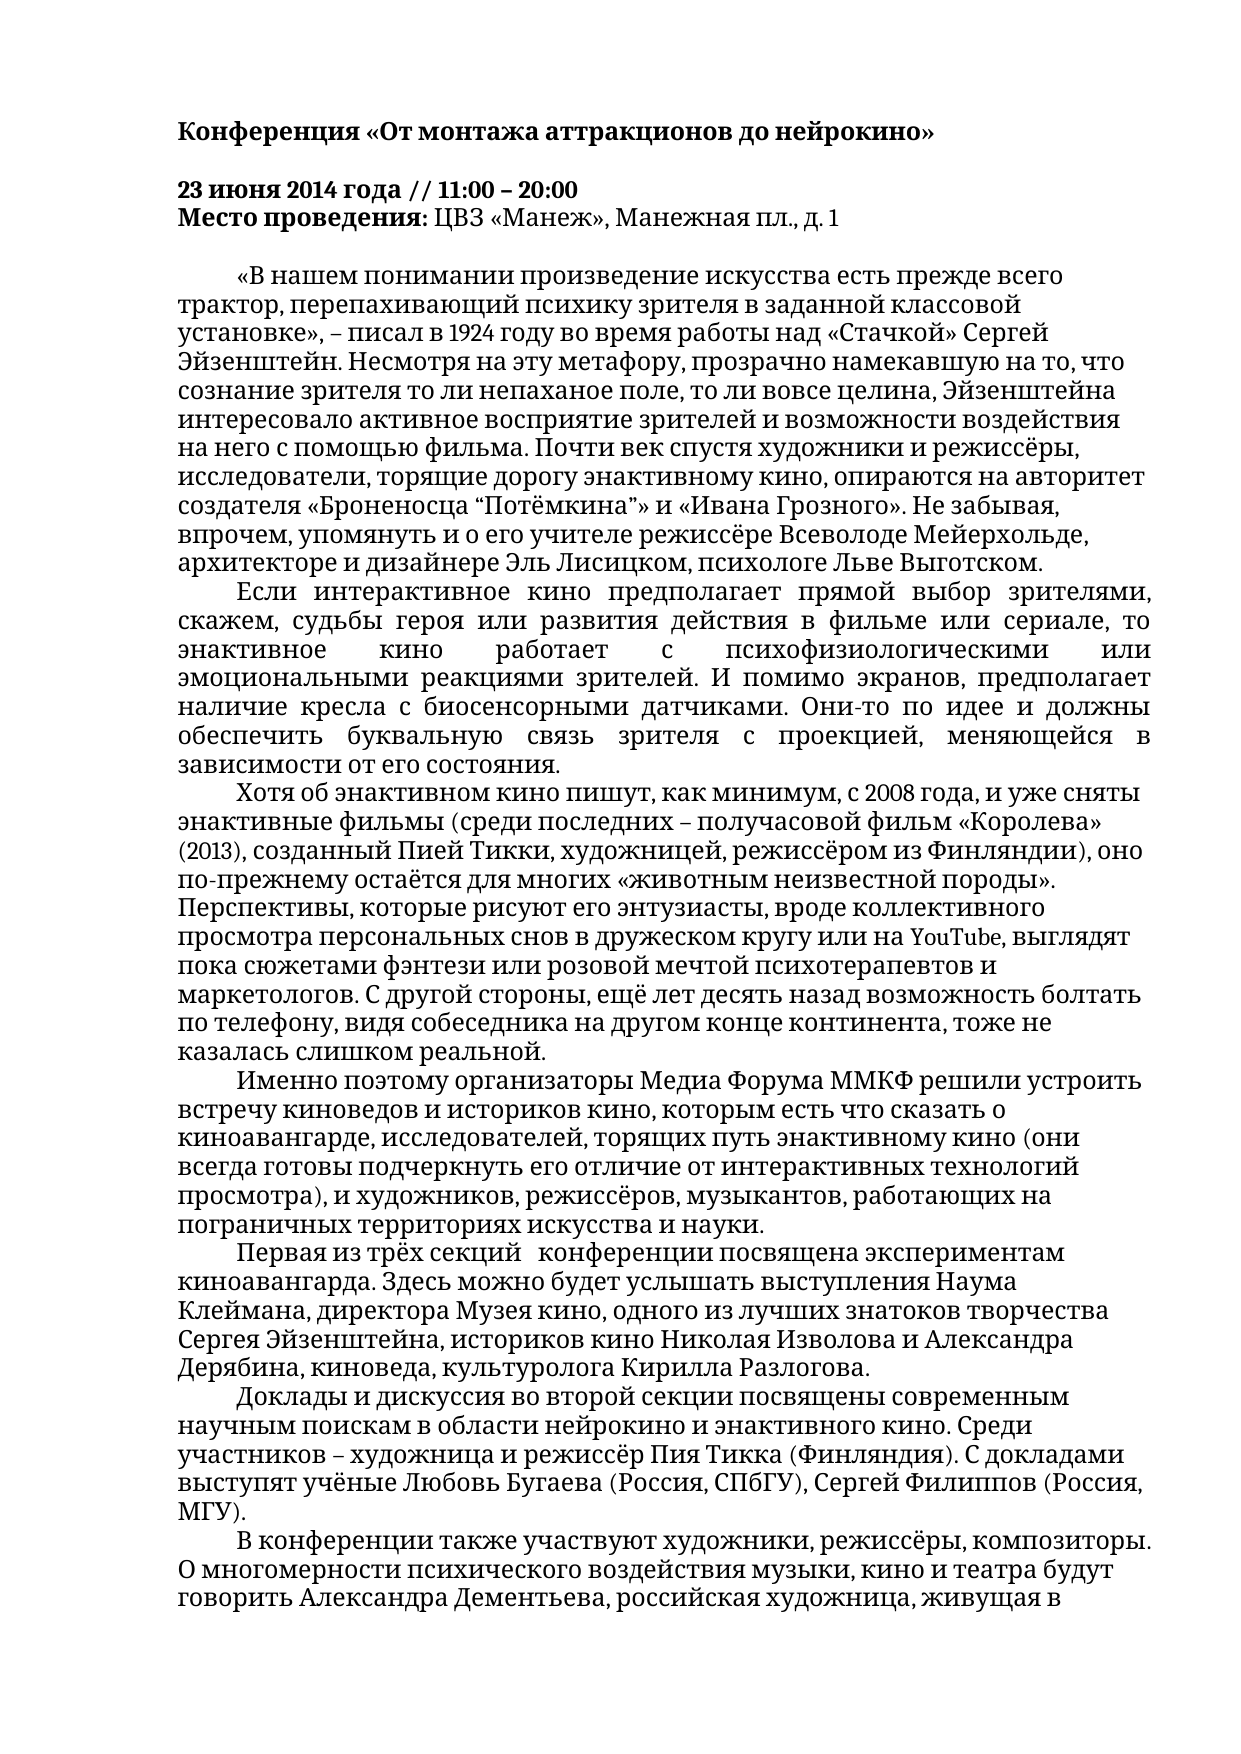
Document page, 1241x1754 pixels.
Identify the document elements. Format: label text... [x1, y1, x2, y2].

text Именно поэтому организаторы Медиа Форума ММКФ решили устроить встречу киноведов и историков кино, которым есть что сказать о киноавангарде, исследователей, торящих путь энактивному кино (они всегда готовы подчеркнуть его отличие от интерактивных технологий просмотра), и художников, режиссёров, музыкантов, работающих на пограничных территориях искусства и науки. [177, 1067, 1152, 1239]
text 23 июня 2014 года // 11:00 – 20:00 [177, 176, 1152, 204]
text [177, 1527, 1152, 1613]
text Место проведения: ЦВЗ «Манеж», Манежная пл., д. 1 [177, 204, 1152, 233]
text Хотя об энактивном кино пишут, как минимум, с 2008 года, и уже сняты энактивные фильмы (среди последних – получасовой фильм «Королева» (2013), созданный Пией Тикки, художницей, режиссёром из Финляндии), оно по-прежнему остаётся для многих «животным неизвестной породы». Перспективы, которые рисуют его энтузиасты, вроде коллективного просмотра персональных снов в дружеском кругу или на YouTube, выглядят пока сюжетами фэнтези или розовой мечтой психотерапевтов и маркетологов. С другой стороны, ещё лет десять назад возможность болтать по телефону, видя собеседника на другом конце континента, тоже не казалась слишком реальной. [177, 779, 1152, 1067]
text Если интерактивное кино предполагает прямой выбор зрителями, скажем, судьбы героя или развития действия в фильме или сериале, то энактивное кино работает с психофизиологическими или эмоциональными реакциями зрителей. И помимо экранов, предполагает наличие кресла с биосенсорными датчиками. Они-то по идее и должны обеспечить буквальную связь зрителя с проекцией, меняющейся в зависимости от его состояния. [177, 578, 1152, 779]
text Доклады и дискуссия во второй секции посвящены современным научным поискам в области нейрокино и энактивного кино. Среди участников – художница и режиссёр Пия Тикка (Финляндия). С докладами выступят учёные Любовь Бугаева (Россия, СПбГУ), Сергей Филиппов (Россия, МГУ). [177, 1383, 1152, 1527]
text Конференция «От монтажа аттракционов до нейрокино» [177, 118, 1152, 147]
text Первая из трёх секций конференции посвящена экспериментам киноавангарда. Здесь можно будет услышать выступления Наума Клеймана, директора Музея кино, одного из лучших знатоков творчества Сергея Эйзенштейна, историков кино Николая Изволова и Александра Дерябина, киноведа, культуролога Кирилла Разлогова. [177, 1239, 1152, 1383]
text «В нашем понимании произведение искусства есть прежде всего трактор, перепахивающий психику зрителя в заданной классовой установке», – писал в 1924 году во время работы над «Стачкой» Сергей Эйзенштейн. Несмотря на эту метафору, прозрачно намекавшую на то, что сознание зрителя то ли непаханое поле, то ли вовсе целина, Эйзенштейна интересовало активное восприятие зрителей и возможности воздействия на него с помощью фильма. Почти век спустя художники и режиссёры, исследователи, торящие дорогу энактивному кино, опираются на авторитет создателя «Броненосца “Потёмкина”» и «Ивана Грозного». Не забывая, впрочем, упомянуть и о его учителе режиссёре Всеволоде Мейерхольде, архитекторе и дизайнере Эль Лисицком, психологе Льве Выготском. [177, 262, 1152, 578]
